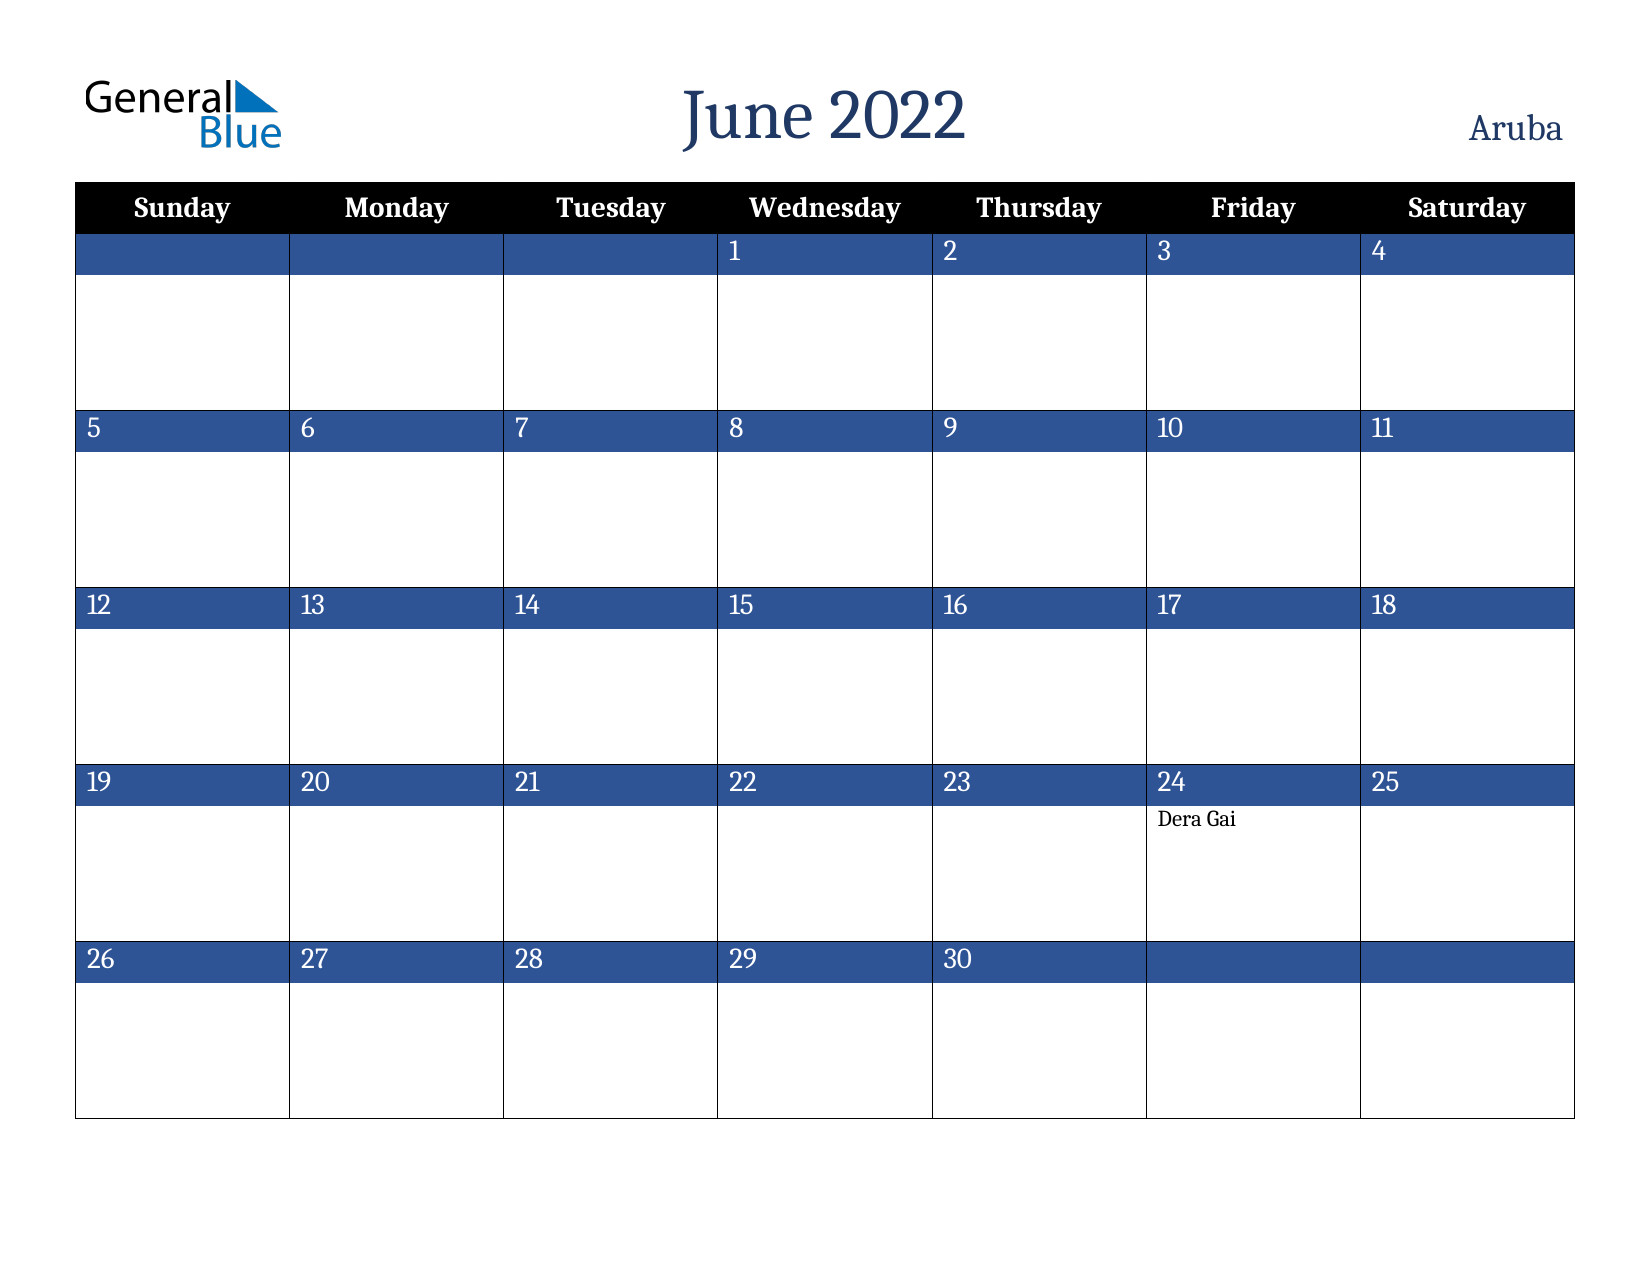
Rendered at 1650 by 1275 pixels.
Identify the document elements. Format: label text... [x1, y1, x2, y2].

table_cell 17 [1147, 588, 1360, 629]
table_cell 11 [1361, 411, 1574, 452]
table_cell [290, 452, 503, 587]
table_cell 7 [504, 411, 717, 452]
table_cell [718, 806, 932, 941]
table_cell 4 [1361, 234, 1574, 275]
table_header Aruba [1146, 75, 1574, 182]
table_cell [718, 983, 932, 1118]
table_cell [933, 452, 1146, 587]
table_cell 22 [718, 765, 932, 806]
table_cell [1361, 806, 1574, 941]
table_cell 24 [1147, 765, 1360, 806]
table_cell 1 [718, 234, 932, 275]
table_cell 14 [504, 588, 717, 629]
table_cell [1361, 983, 1574, 1118]
table_cell [504, 629, 717, 764]
table_cell [76, 275, 289, 410]
table_cell 23 [933, 765, 1146, 806]
table_cell [933, 275, 1146, 410]
table_cell [290, 275, 503, 410]
table_cell 5 [76, 411, 289, 452]
table_cell [1361, 452, 1574, 587]
table_cell [1361, 942, 1574, 983]
table_cell [504, 983, 717, 1118]
table_cell [1147, 983, 1360, 1118]
table_cell Thursday [933, 183, 1146, 233]
table_cell [504, 234, 717, 275]
table_cell 2 [933, 234, 1146, 275]
table_cell 16 [933, 588, 1146, 629]
table_cell [76, 234, 289, 275]
table_cell [1147, 629, 1360, 764]
table_cell 27 [290, 942, 503, 983]
table_cell 15 [718, 588, 932, 629]
table_cell 26 [76, 942, 289, 983]
table_cell Tuesday [504, 183, 717, 233]
table_cell Sunday [76, 183, 289, 233]
table_cell [290, 234, 503, 275]
table_cell [290, 629, 503, 764]
table_cell [76, 629, 289, 764]
table_cell 29 [718, 942, 932, 983]
picture [86, 80, 281, 148]
table_cell 30 [933, 942, 1146, 983]
table_cell 21 [504, 765, 717, 806]
table_cell 20 [290, 765, 503, 806]
table_cell [290, 806, 503, 941]
table_header [76, 75, 503, 182]
table_cell 6 [290, 411, 503, 452]
table_cell 9 [933, 411, 1146, 452]
table_cell [718, 275, 932, 410]
table_cell [504, 452, 717, 587]
table_cell 18 [1361, 588, 1574, 629]
table_cell [290, 983, 503, 1118]
table_cell [76, 806, 289, 941]
table_cell [718, 629, 932, 764]
table_cell 25 [1361, 765, 1574, 806]
table_cell [504, 806, 717, 941]
table_header June 2022 [504, 75, 1146, 182]
table_cell Saturday [1361, 183, 1574, 233]
table_cell [76, 452, 289, 587]
table_cell [933, 983, 1146, 1118]
table_cell [1361, 275, 1574, 410]
table_cell Monday [290, 183, 503, 233]
table_cell Wednesday [718, 183, 932, 233]
table_cell [933, 629, 1146, 764]
table_cell [76, 983, 289, 1118]
table_cell Dera Gai [1147, 806, 1360, 941]
table_cell 10 [1147, 411, 1360, 452]
table_cell [933, 806, 1146, 941]
table_cell [1147, 452, 1360, 587]
table_cell 12 [76, 588, 289, 629]
table_cell 19 [76, 765, 289, 806]
table_cell 3 [1147, 234, 1360, 275]
table_cell [1147, 942, 1360, 983]
table_cell Friday [1147, 183, 1360, 233]
table_cell [1361, 629, 1574, 764]
table_cell 8 [718, 411, 932, 452]
table_cell 28 [504, 942, 717, 983]
table_cell [1147, 275, 1360, 410]
table_cell [504, 275, 717, 410]
table_cell 13 [290, 588, 503, 629]
table_cell [718, 452, 932, 587]
